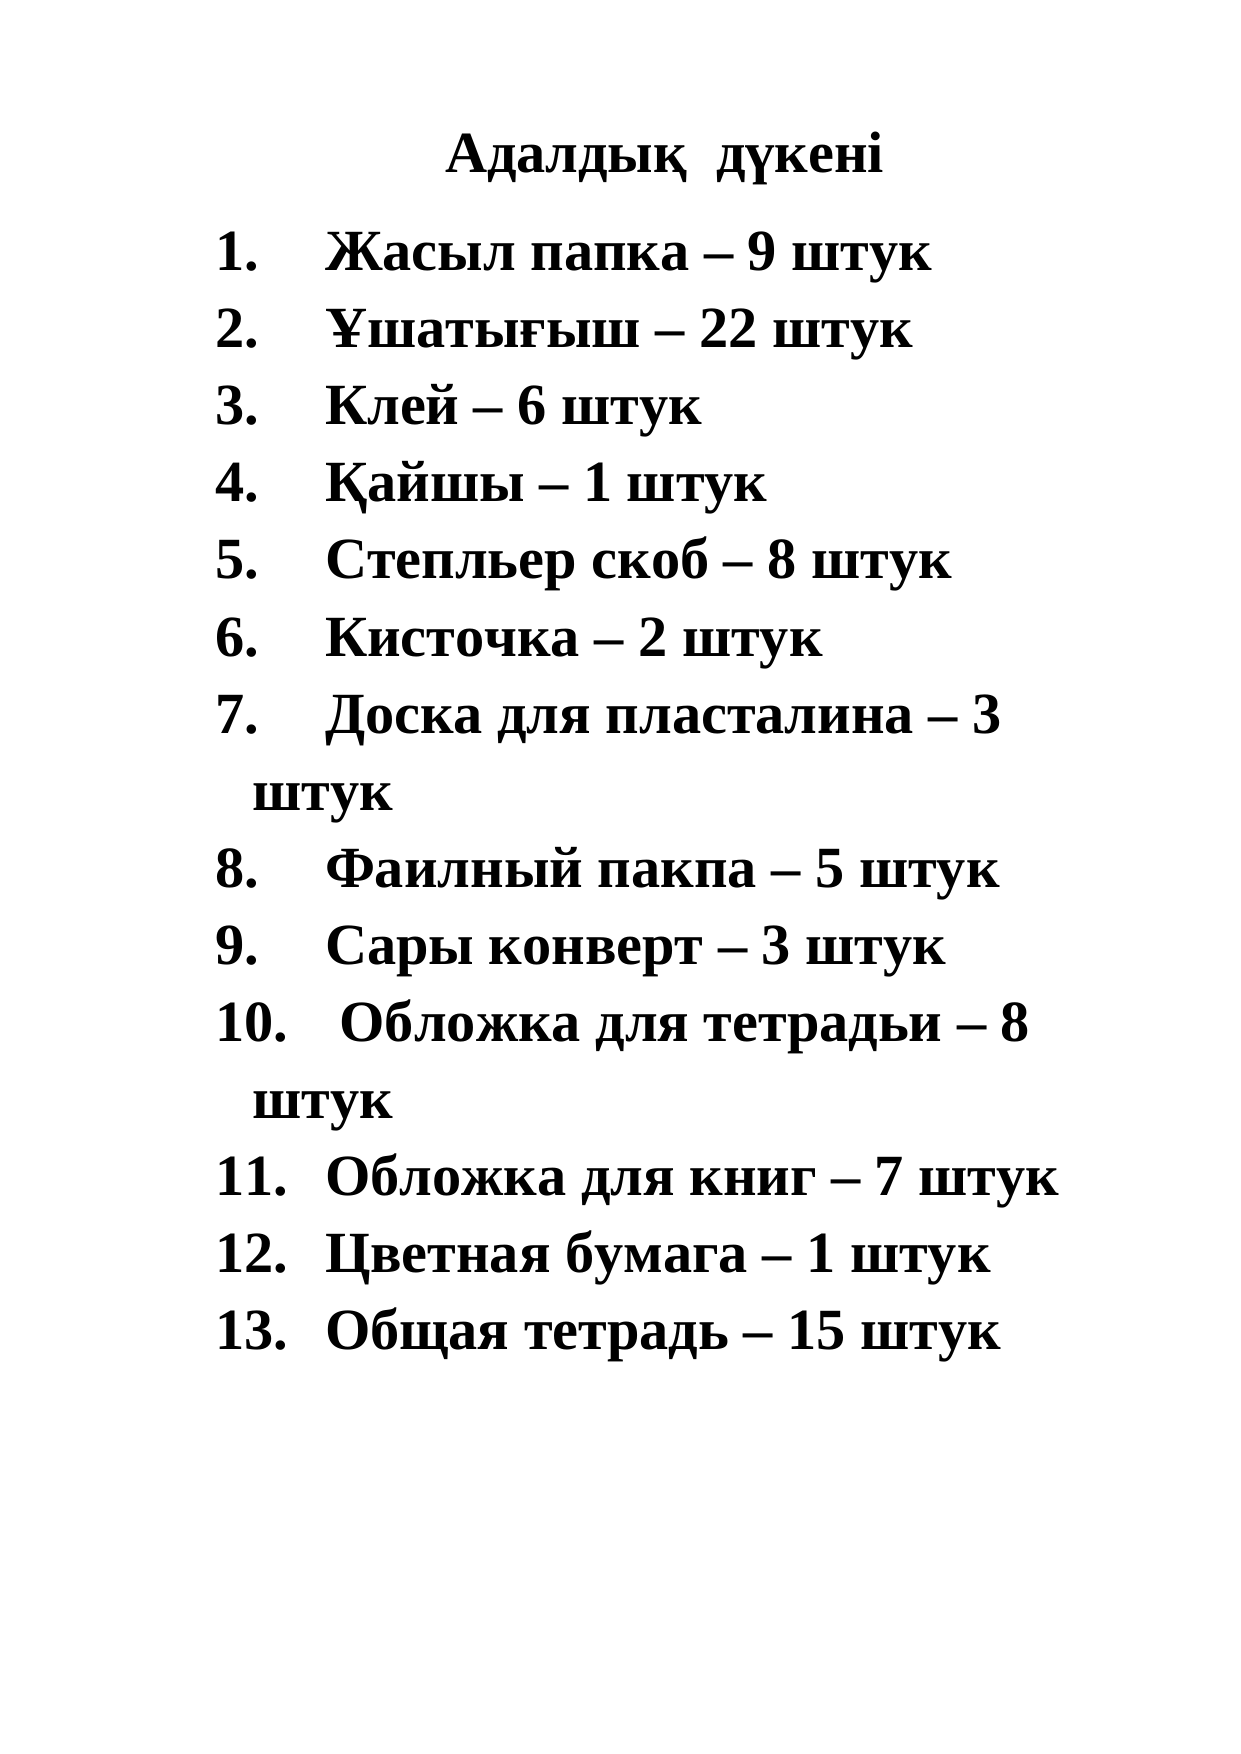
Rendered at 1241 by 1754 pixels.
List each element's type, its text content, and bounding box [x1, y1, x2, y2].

list Жасыл папка – 9 штук [215, 216, 1152, 283]
list Обложка для книг – 7 штук [215, 1141, 1152, 1208]
list Обложка для тетрадьи – 8 штук [215, 987, 1152, 1131]
list Сары конверт – 3 штук [215, 910, 1152, 977]
list Доска для пласталина – 3 штук [215, 678, 1152, 823]
list Общая тетрадь – 15 штук [215, 1295, 1152, 1362]
list Клей – 6 штук [215, 370, 1152, 437]
list Цветная бумага – 1 штук [215, 1218, 1152, 1285]
list Кисточка – 2 штук [215, 601, 1152, 668]
list Ұшатығыш – 22 штук [215, 293, 1152, 360]
text Адалдық дүкені [177, 118, 1152, 185]
list Қайшы – 1 штук [215, 447, 1152, 514]
list Степльер скоб – 8 штук [215, 524, 1152, 591]
list Фаилный пакпа – 5 штук [215, 833, 1152, 900]
